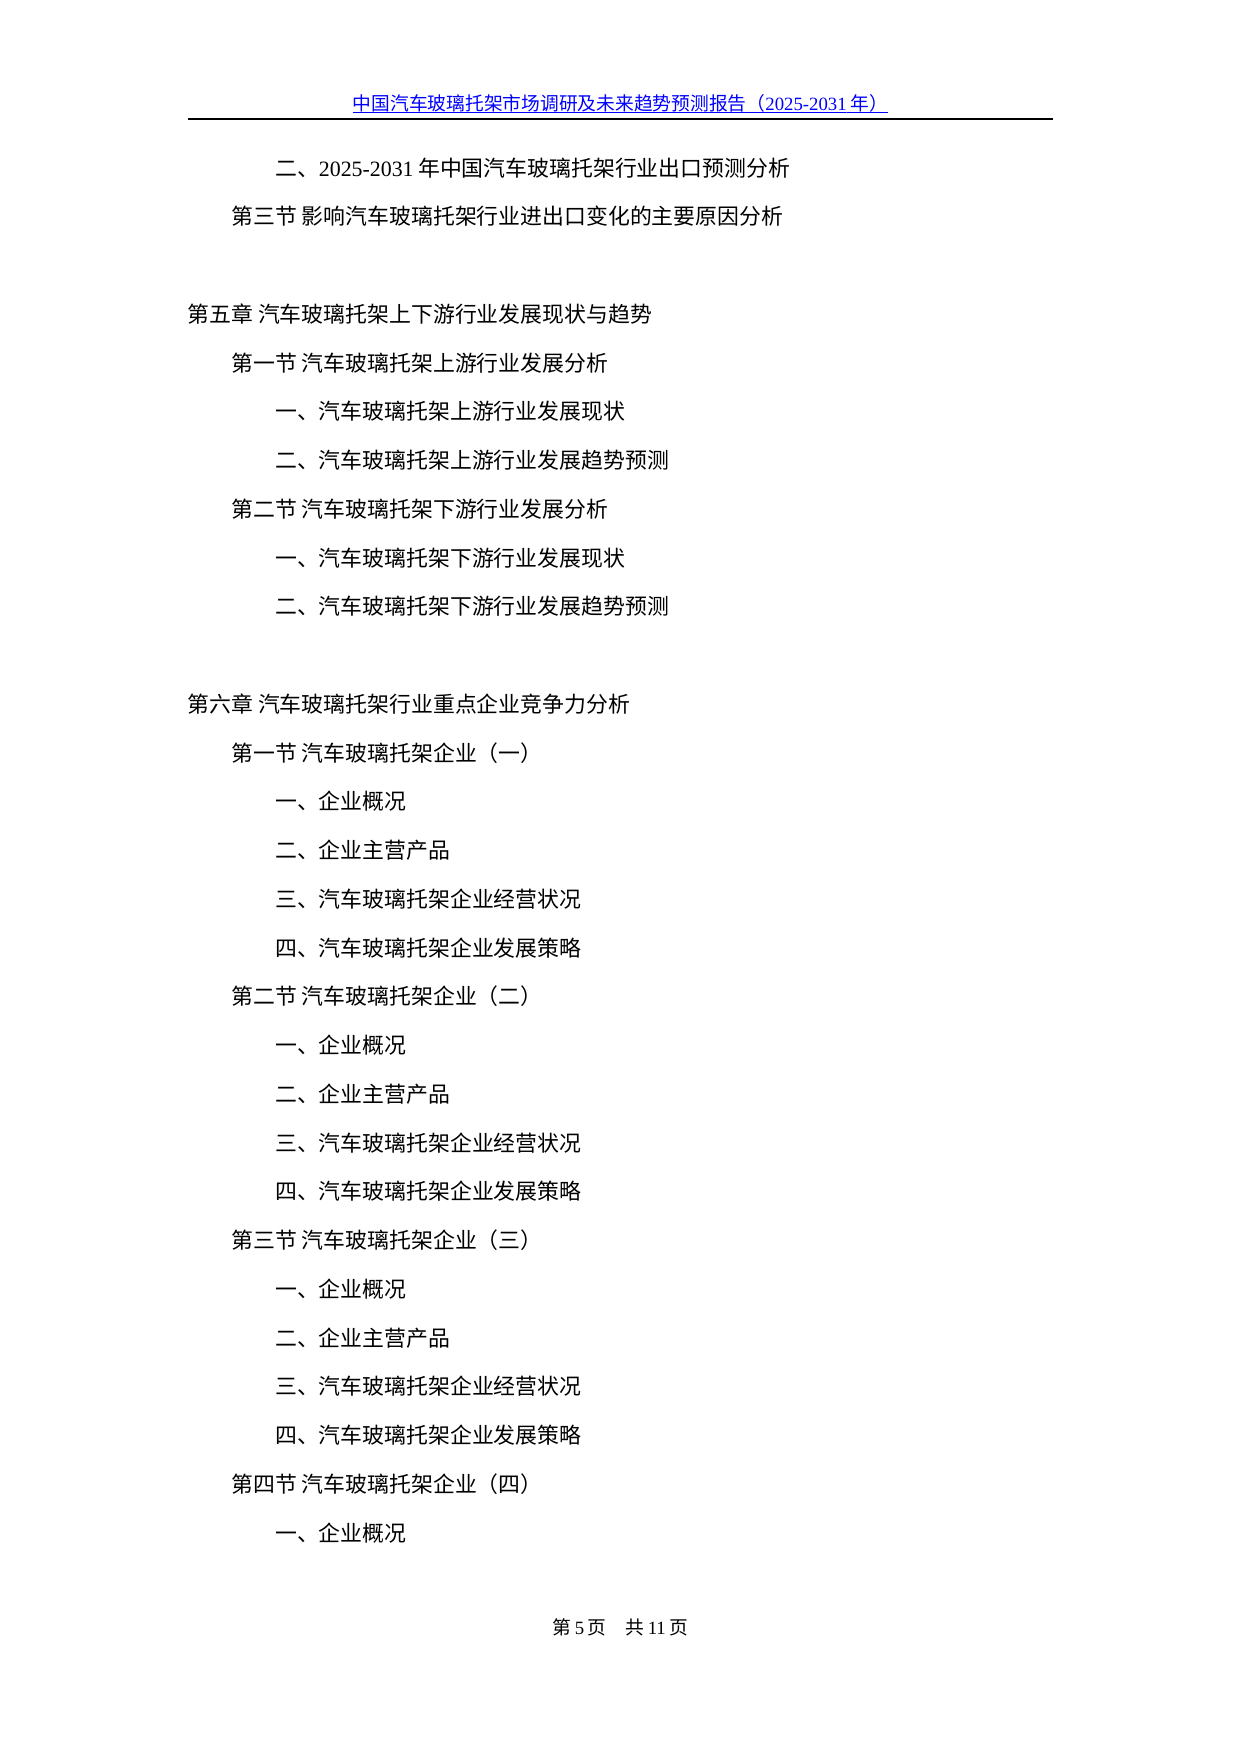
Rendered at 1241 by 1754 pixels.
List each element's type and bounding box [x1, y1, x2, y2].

text [187, 150, 1053, 1548]
